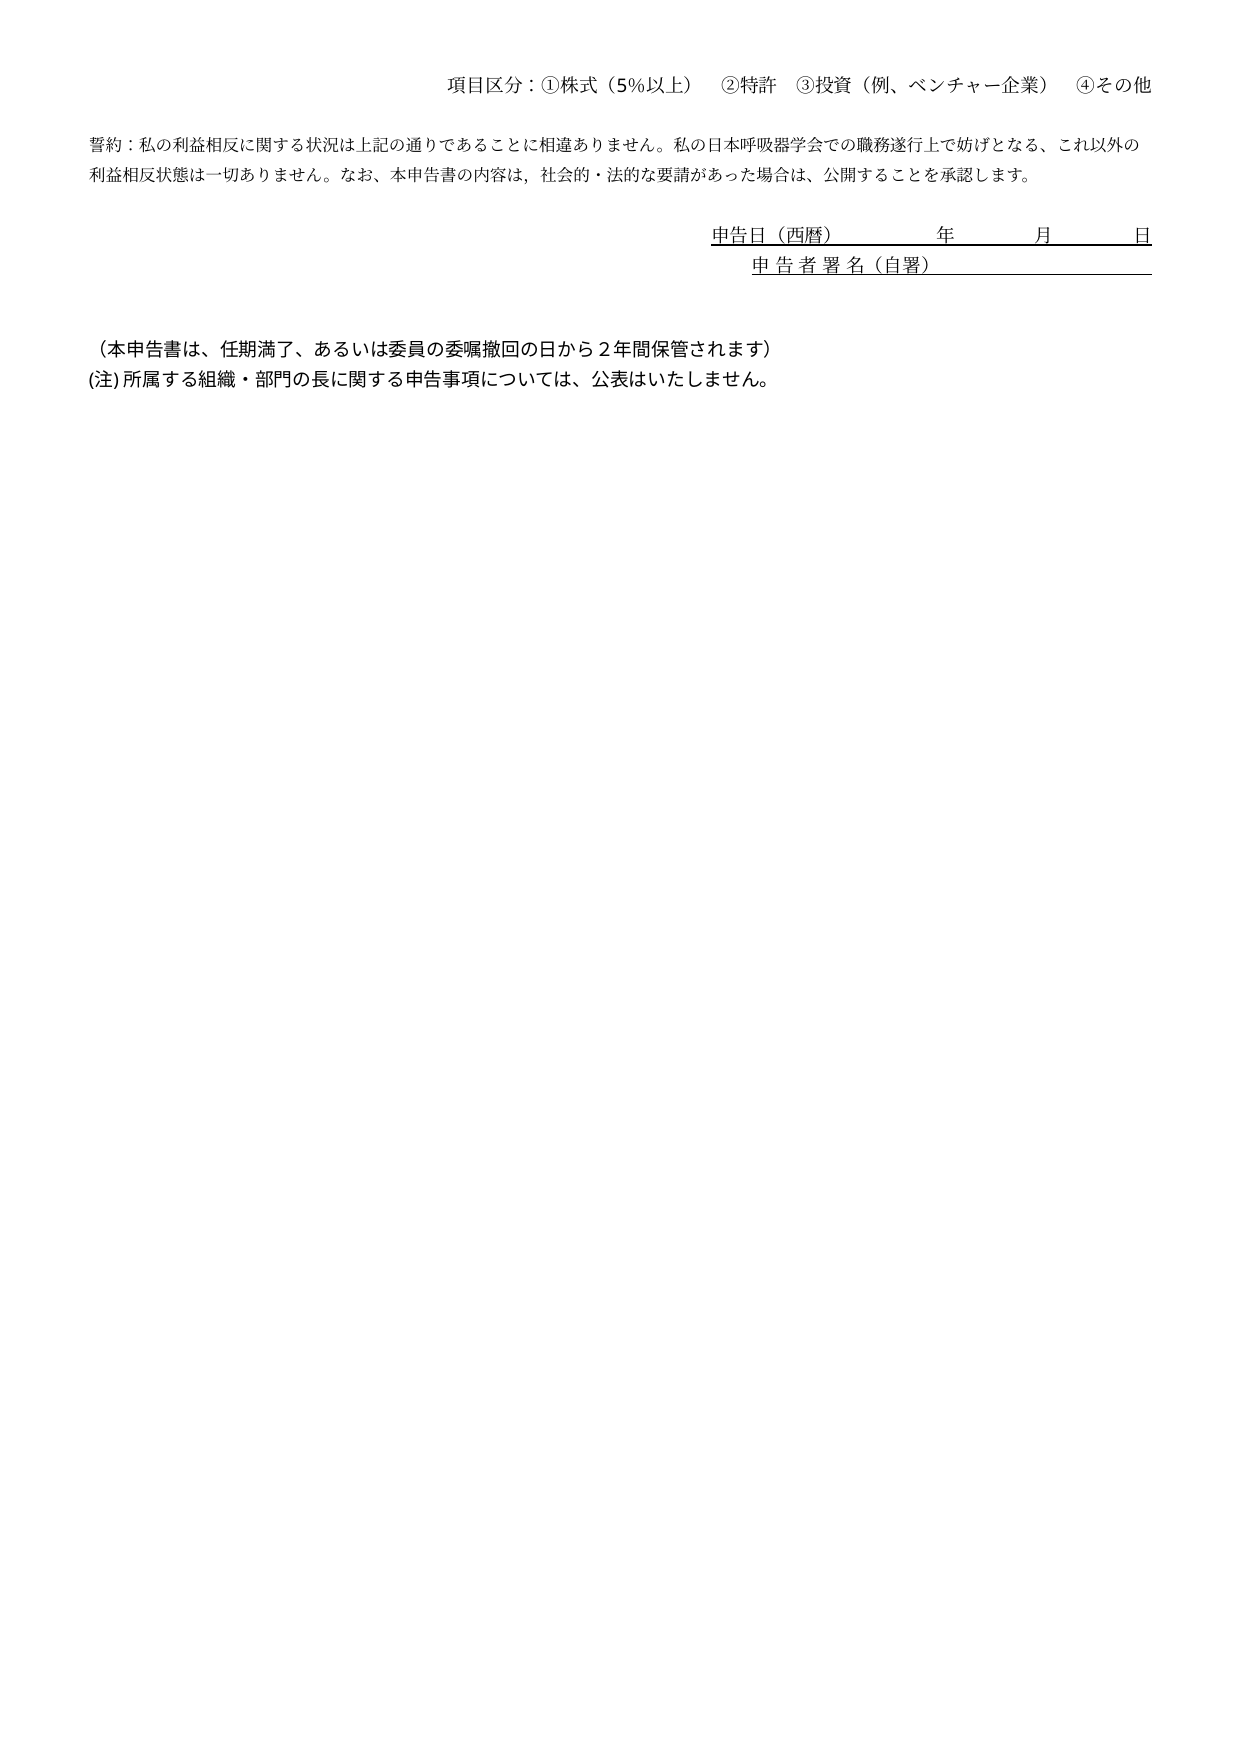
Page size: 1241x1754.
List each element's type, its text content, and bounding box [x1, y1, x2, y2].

text (注) 所属する組織・部門の長に関する申告事項については、公表はいたしません。 [89, 363, 1194, 393]
text 利益相反状態は一切ありません。なお、本申告書の内容は，社会的・法的な要請があった場合は、公開することを承認します。 [89, 159, 1152, 189]
text 申 告 者 署 名（自署） [89, 249, 1152, 279]
text 項目区分：①株式（5％以上） ②特許 ③投資（例、ベンチャー企業） ④その他 [89, 70, 1152, 100]
text 申告日（西暦） 年 月 日 [89, 219, 1152, 249]
text （本申告書は、任期満了、あるいは委員の委嘱撤回の日から２年間保管されます） [89, 333, 1152, 363]
text 誓約：私の利益相反に関する状況は上記の通りであることに相違ありません。私の日本呼吸器学会での職務遂行上で妨げとなる、これ以外の [89, 130, 1152, 159]
